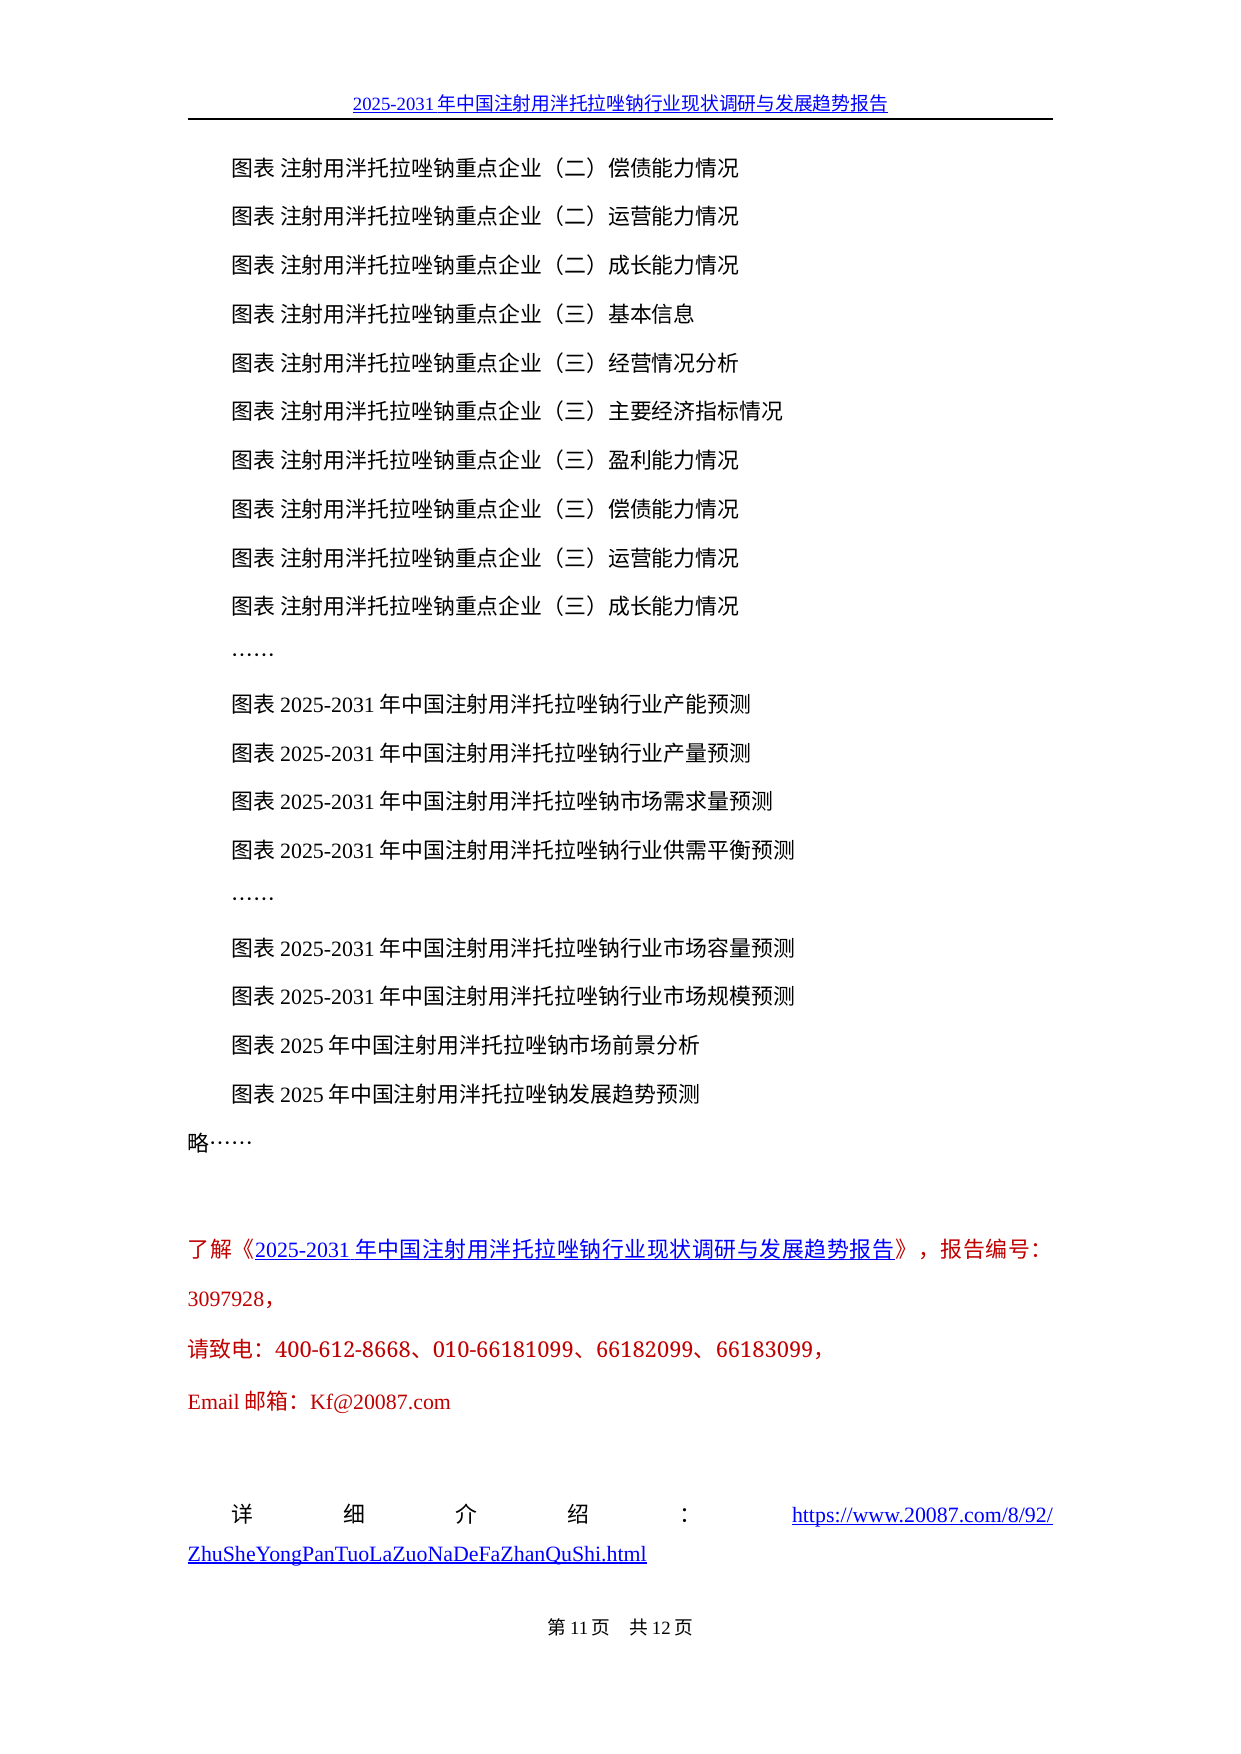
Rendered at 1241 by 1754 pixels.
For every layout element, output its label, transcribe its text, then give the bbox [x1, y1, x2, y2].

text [187, 150, 1053, 1158]
text 详细介绍：https://www.20087.com/8/92/ZhuSheYongPanTuoLaZuoNaDeFaZhanQuShi.html [187, 1496, 1053, 1569]
text Email邮箱：Kf@20087.com [187, 1383, 1053, 1416]
text 了解《2025-2031年中国注射用泮托拉唑钠行业现状调研与发展趋势报告》，报告编号：3097928， [187, 1232, 1053, 1313]
text 请致电：400-612-8668、010-66181099、66182099、66183099， [187, 1332, 1053, 1364]
